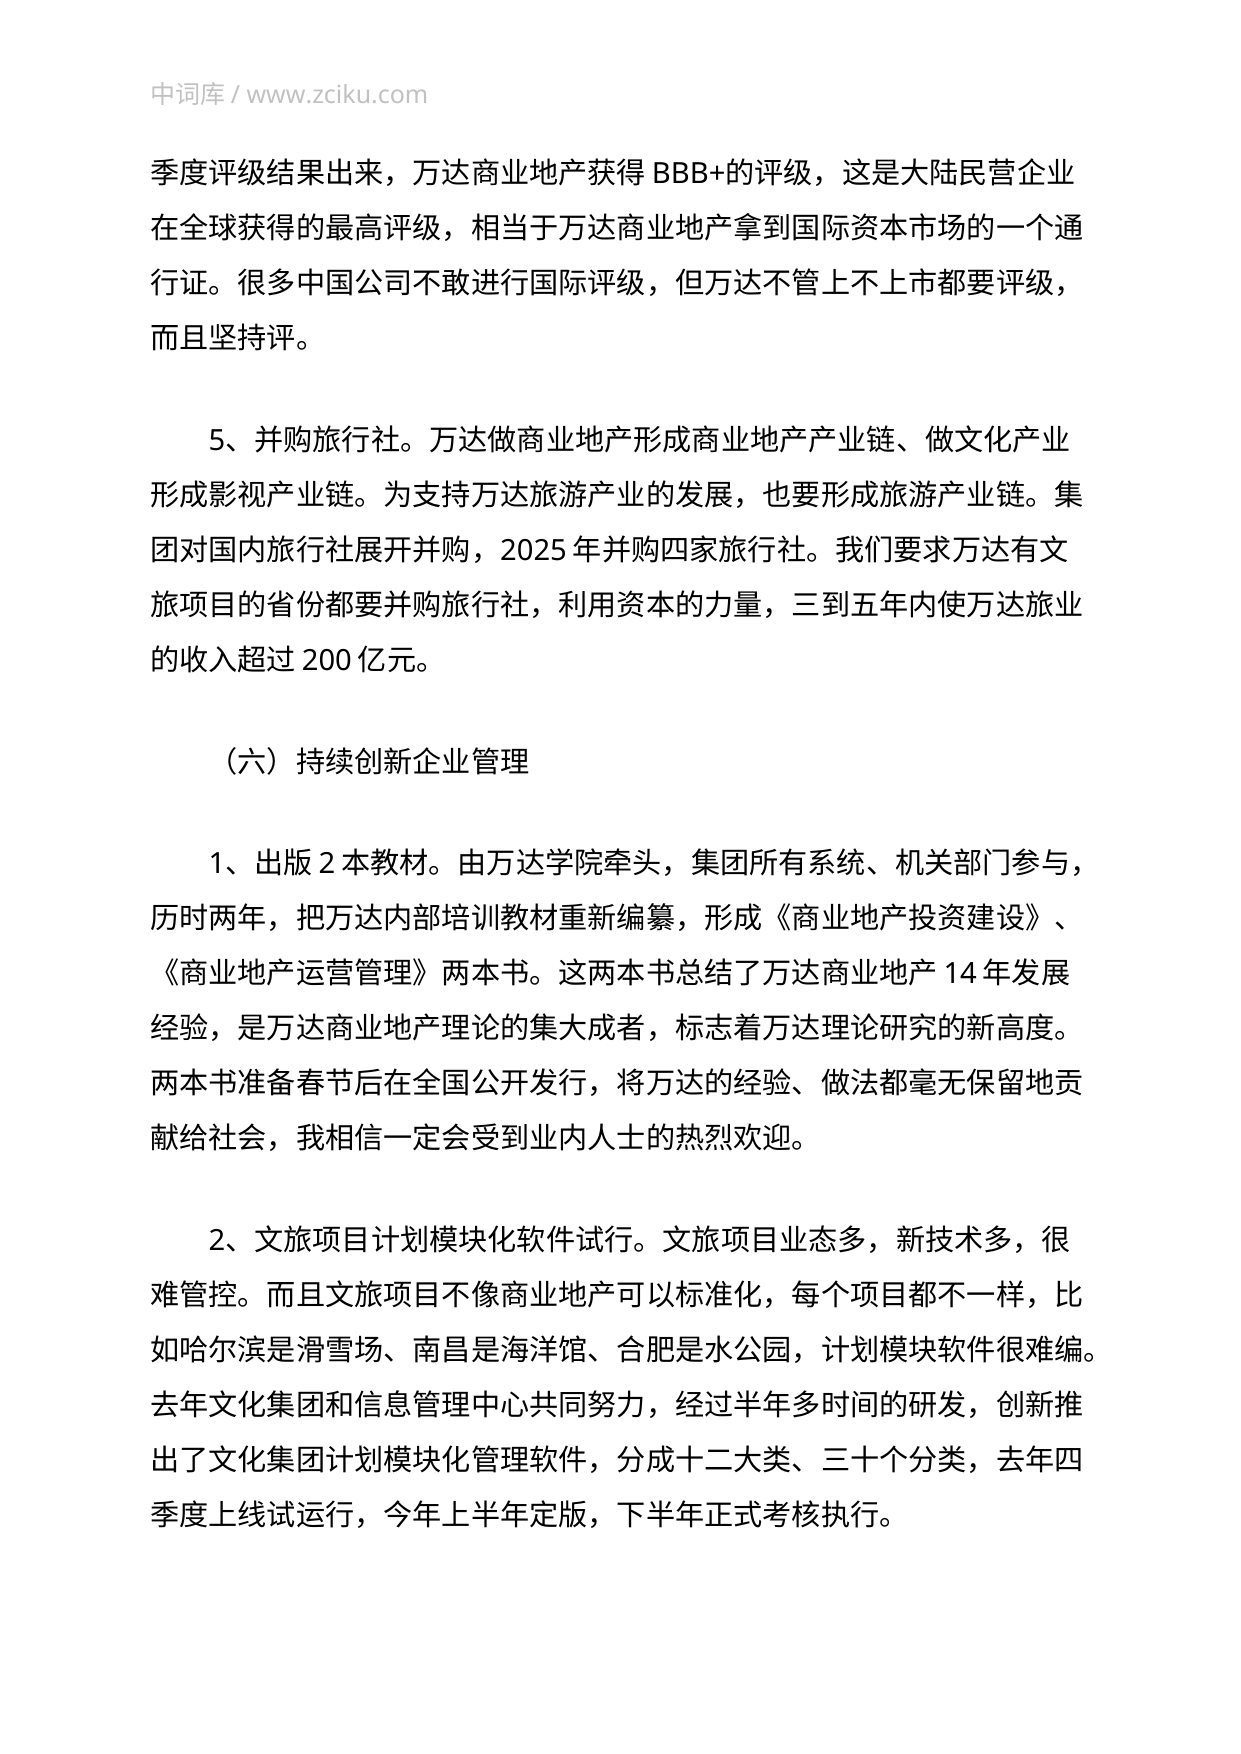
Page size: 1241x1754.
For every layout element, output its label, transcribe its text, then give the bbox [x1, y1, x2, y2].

text （六）持续创新企业管理 [150, 738, 1090, 781]
text 1、出版2本教材。由万达学院牵头，集团所有系统、机关部门参与，历时两年，把万达内部培训教材重新编纂，形成《商业地产投资建设》、《商业地产运营管理》两本书。这两本书总结了万达商业地产14年发展经验，是万达商业地产理论的集大成者，标志着万达理论研究的新高度。两本书准备春节后在全国公开发行，将万达的经验、做法都毫无保留地贡献给社会，我相信一定会受到业内人士的热烈欢迎。 [150, 840, 1090, 1157]
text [150, 150, 1090, 357]
text 5、并购旅行社。万达做商业地产形成商业地产产业链、做文化产业形成影视产业链。为支持万达旅游产业的发展，也要形成旅游产业链。集团对国内旅行社展开并购，2025年并购四家旅行社。我们要求万达有文旅项目的省份都要并购旅行社，利用资本的力量，三到五年内使万达旅业的收入超过200亿元。 [150, 417, 1090, 679]
text 2、文旅项目计划模块化软件试行。文旅项目业态多，新技术多，很难管控。而且文旅项目不像商业地产可以标准化，每个项目都不一样，比如哈尔滨是滑雪场、南昌是海洋馆、合肥是水公园，计划模块软件很难编。去年文化集团和信息管理中心共同努力，经过半年多时间的研发，创新推出了文化集团计划模块化管理软件，分成十二大类、三十个分类，去年四季度上线试运行，今年上半年定版，下半年正式考核执行。 [150, 1217, 1090, 1533]
